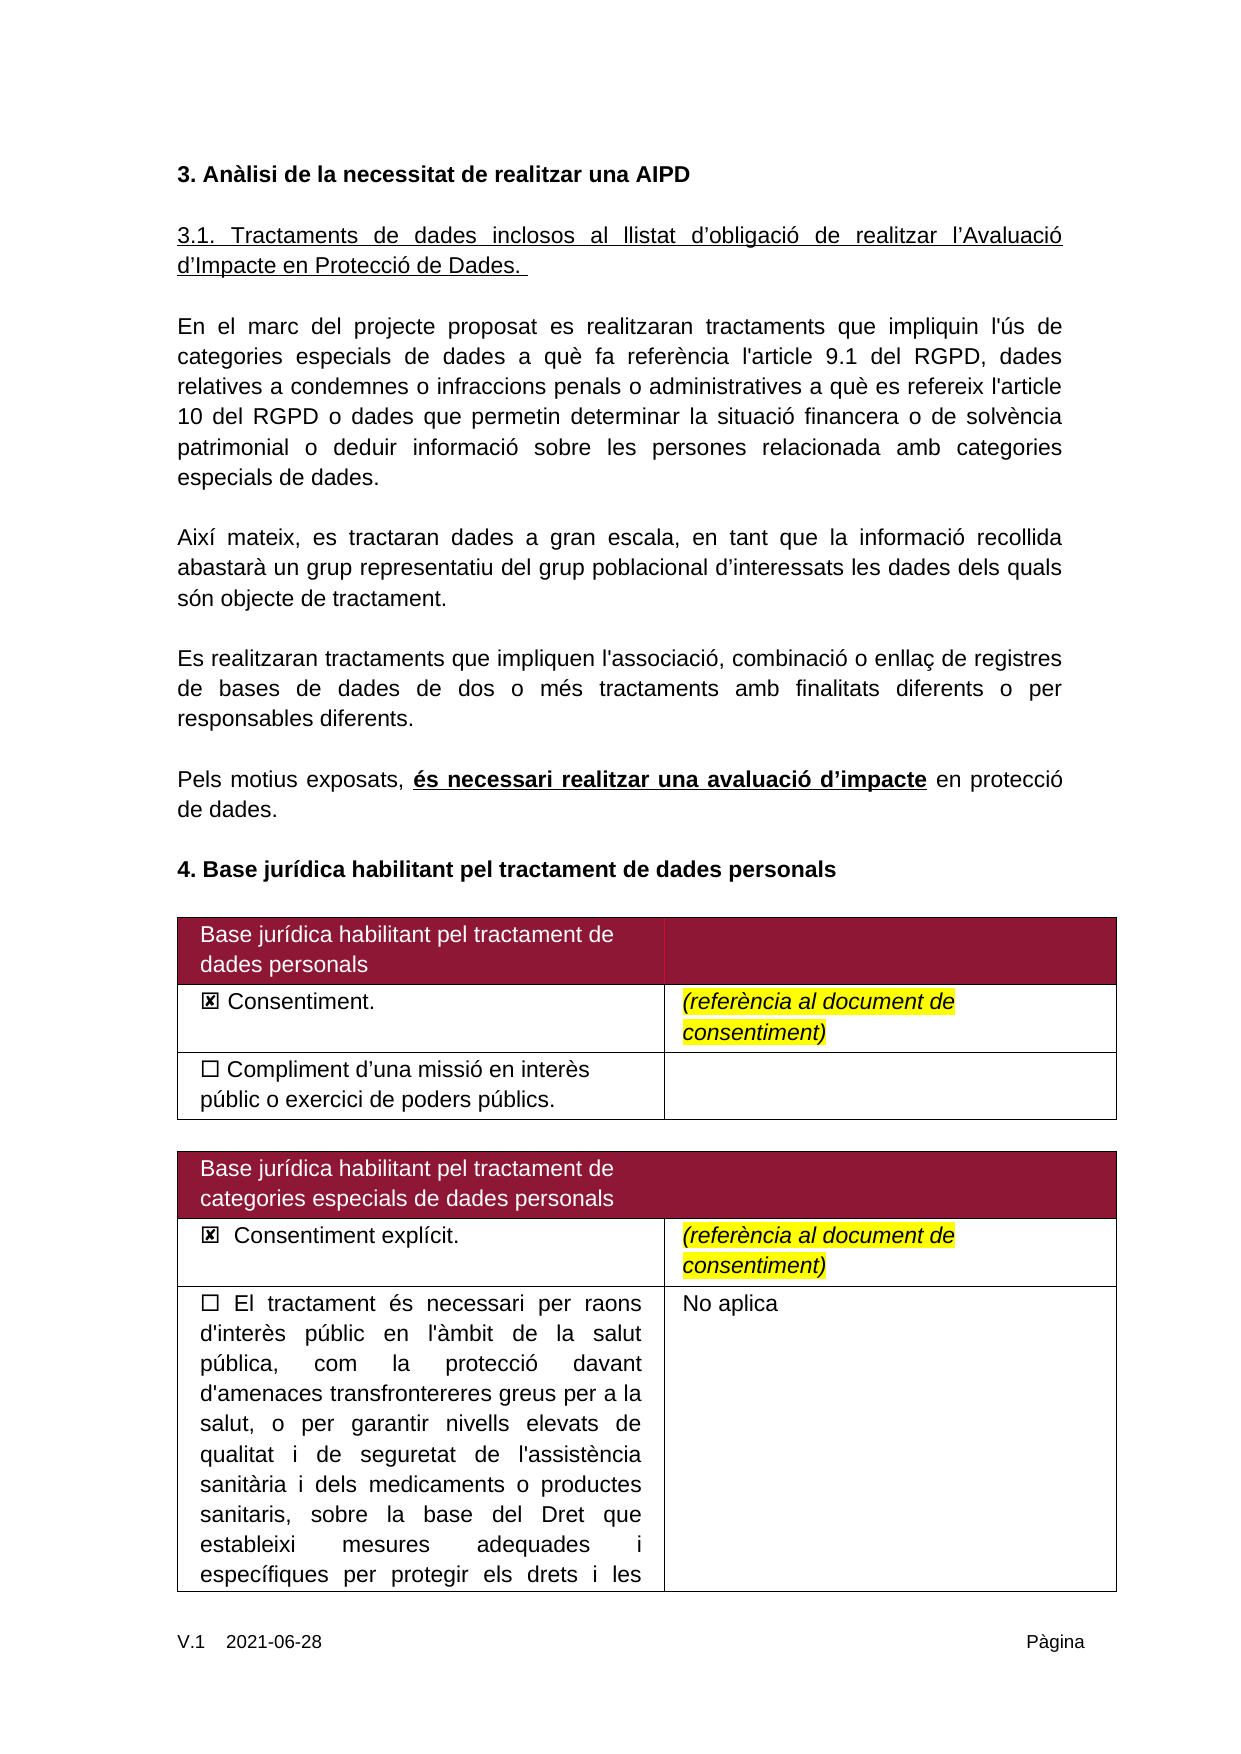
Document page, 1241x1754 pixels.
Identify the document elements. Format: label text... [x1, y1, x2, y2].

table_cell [178, 1287, 664, 1591]
table_header [665, 918, 1116, 984]
text 3. Anàlisi de la necessitat de realitzar una AIPD [177, 161, 1063, 188]
text 4. Base jurídica habilitant pel tractament de dades personals [177, 856, 1063, 883]
table_cell (referència al document de consentiment) [665, 1219, 1116, 1286]
table_header Base jurídica habilitant pel tractament de categories especials de dades personals [178, 1152, 664, 1218]
table_cell (referència al document de consentiment) [665, 985, 1116, 1052]
text 3.1. Tractaments de dades inclosos al llistat d’obligació de realitzar l’Avaluació d’Impacte en Protecció de Dades. [177, 222, 1063, 245]
text Es realitzaran tractaments que impliquen l'associació, combinació o enllaç de registres de bases de dades de dos o més tractaments amb finalitats diferents o per responsables diferents. [177, 645, 1063, 732]
text Pels motius exposats, és necessari realitzar una avaluació d’impacte en protecció de dades. [177, 766, 1063, 822]
text Així mateix, es tractaran dades a gran escala, en tant que la informació recollida abastarà un grup representatiu del grup poblacional d’interessats les dades dels quals són objecte de tractament. [177, 524, 1063, 611]
table_cell Consentiment. [178, 985, 664, 1052]
text 3.1. Tractaments de dades inclosos al llistat d’obligació de realitzar l’Avaluació d’Impacte en Protecció de Dades. [177, 246, 1063, 278]
table_header Base jurídica habilitant pel tractament de dades personals [178, 918, 664, 984]
table_cell [665, 1053, 1116, 1119]
table_cell No aplica [665, 1287, 1116, 1591]
table_header [664, 1152, 1116, 1218]
table_cell Compliment d’una missió en interès públic o exercici de poders públics. [178, 1053, 664, 1119]
table_cell Consentiment explícit. [178, 1219, 664, 1286]
text En el marc del projecte proposat es realitzaran tractaments que impliquin l'ús de categories especials de dades a què fa referència l'article 9.1 del RGPD, dades relatives a condemnes o infraccions penals o administratives a què es refereix l'article 10 del RGPD o dades que permetin determinar la situació financera o de solvència patrimonial o deduir informació sobre les persones relacionada amb categories especials de dades. [177, 313, 1063, 490]
